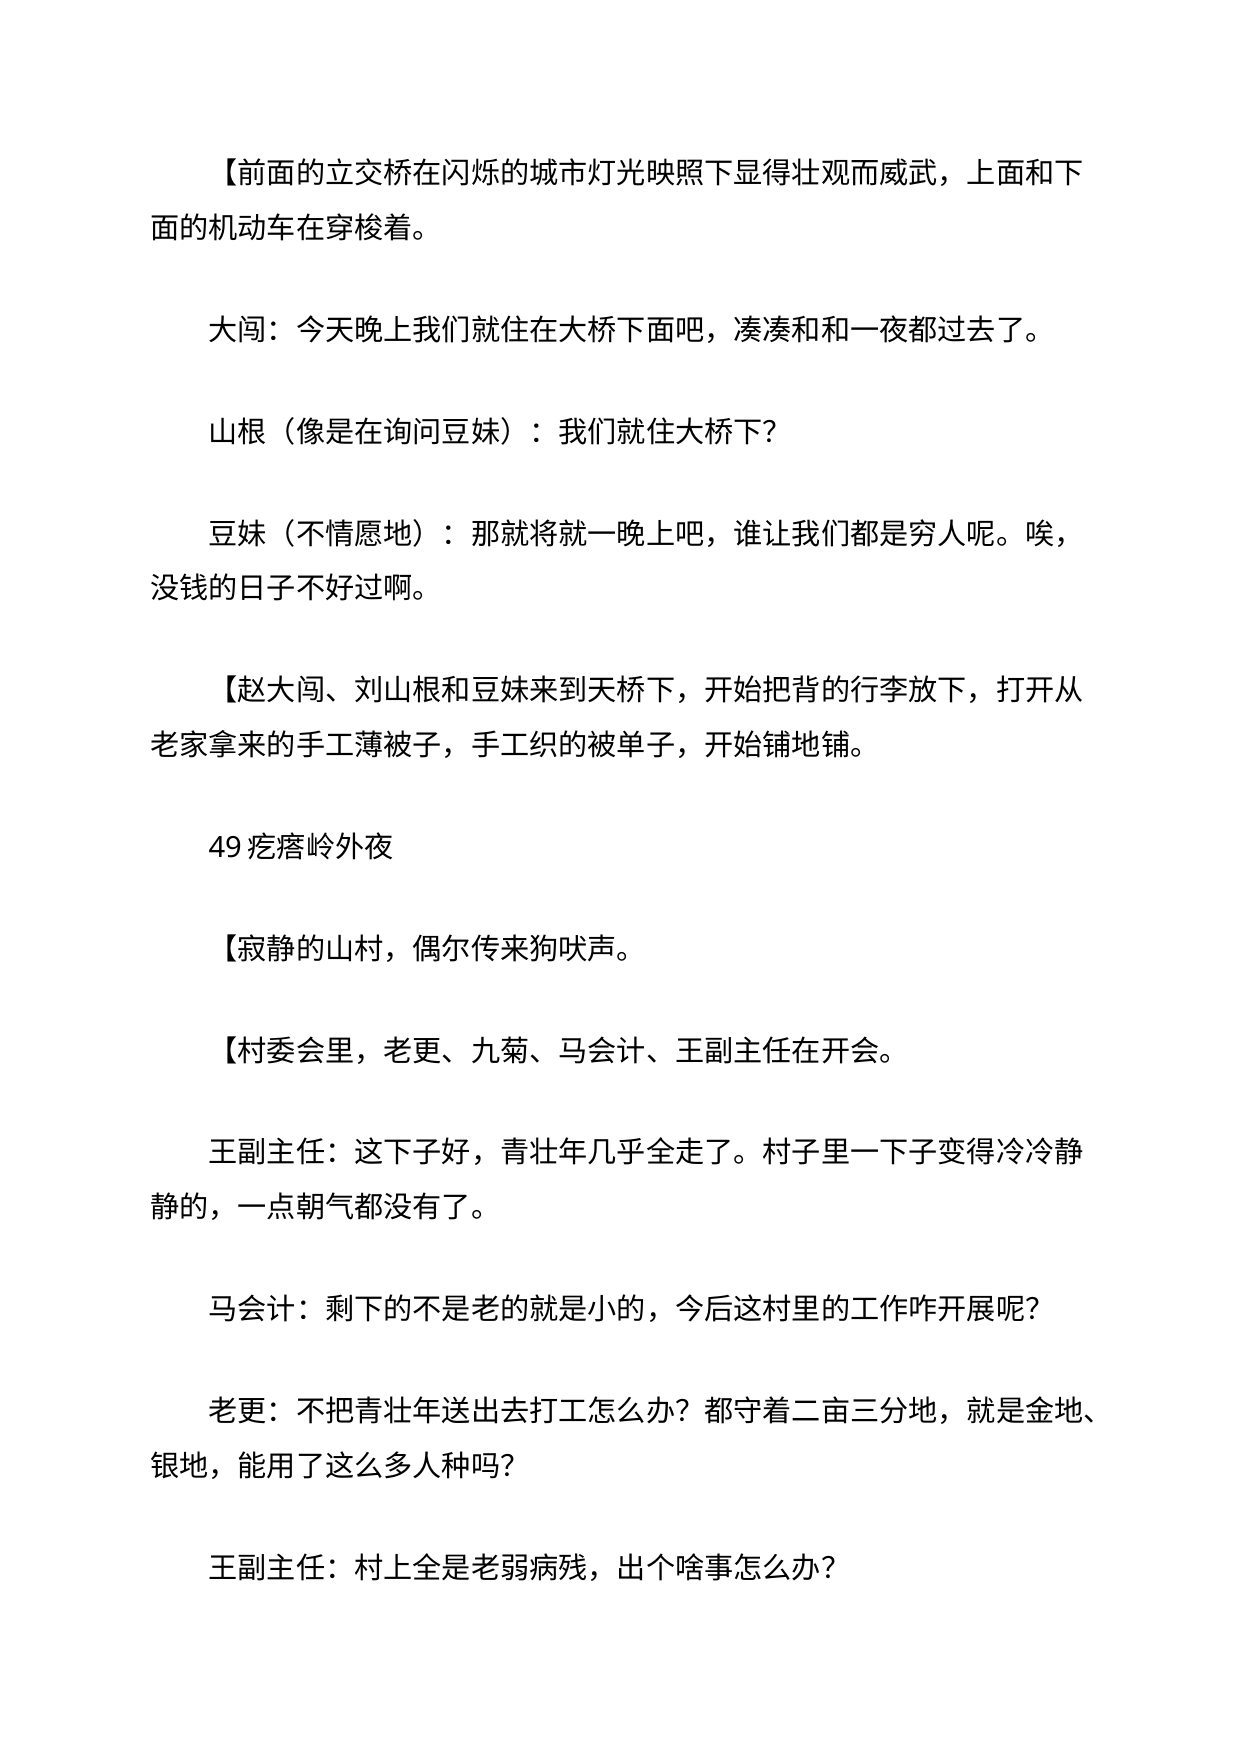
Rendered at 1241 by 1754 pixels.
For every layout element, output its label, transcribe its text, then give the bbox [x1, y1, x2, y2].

text 49疙瘩岭外夜 [150, 823, 1090, 866]
text 【前面的立交桥在闪烁的城市灯光映照下显得壮观而威武，上面和下面的机动车在穿梭着。 [150, 150, 1090, 247]
text 大闯：今天晚上我们就住在大桥下面吧，凑凑和和一夜都过去了。 [150, 307, 1090, 349]
text 老更：不把青壮年送出去打工怎么办？都守着二亩三分地，就是金地、银地，能用了这么多人种吗？ [150, 1387, 1090, 1485]
text 王副主任：这下子好，青壮年几乎全走了。村子里一下子变得冷冷静静的，一点朝气都没有了。 [150, 1129, 1090, 1226]
text 【赵大闯、刘山根和豆妹来到天桥下，开始把背的行李放下，打开从老家拿来的手工薄被子，手工织的被单子，开始铺地铺。 [150, 667, 1090, 764]
text 山根（像是在询问豆妹）：我们就住大桥下？ [150, 408, 1090, 451]
text 【村委会里，老更、九菊、马会计、王副主任在开会。 [150, 1027, 1090, 1069]
text 王副主任：村上全是老弱病残，出个啥事怎么办？ [150, 1544, 1090, 1586]
text 【寂静的山村，偶尔传来狗吠声。 [150, 926, 1090, 968]
text 马会计：剩下的不是老的就是小的，今后这村里的工作咋开展呢？ [150, 1286, 1090, 1328]
text 豆妹（不情愿地）：那就将就一晚上吧，谁让我们都是穷人呢。唉，没钱的日子不好过啊。 [150, 510, 1090, 607]
